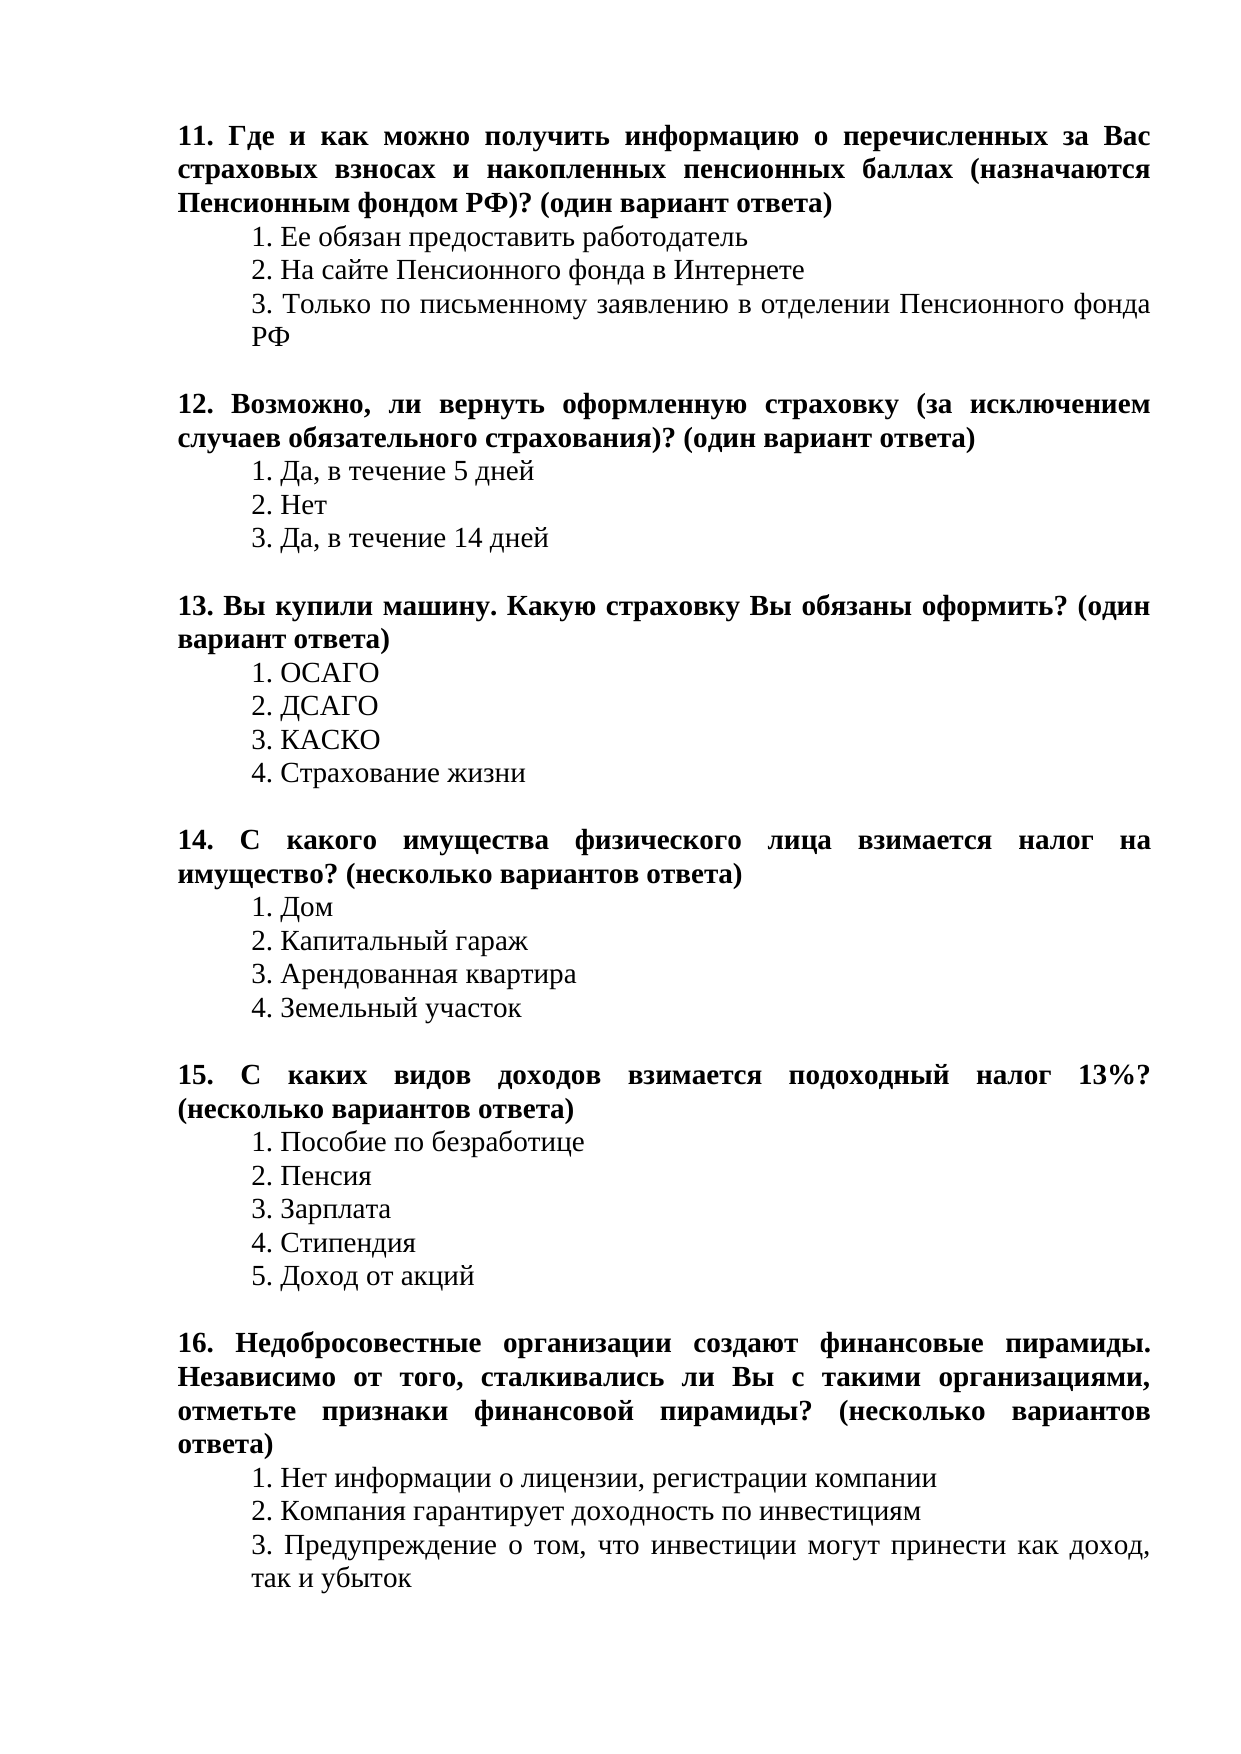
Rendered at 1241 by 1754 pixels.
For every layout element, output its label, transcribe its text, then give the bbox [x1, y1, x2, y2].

text 1. Нет информации о лицензии, регистрации компании [177, 1460, 1152, 1493]
text 1. Да, в течение 5 дней [177, 453, 1152, 487]
text 11. Где и как можно получить информацию о перечисленных за Вас страховых взносах и накопленных пенсионных баллах (назначаются Пенсионным фондом РФ)? (один вариант ответа) [177, 118, 1152, 219]
text 4. Страхование жизни [177, 755, 1152, 789]
text 16. Недобросовестные организации создают финансовые пирамиды. Независимо от того, сталкивались ли Вы с такими организациями, отметьте признаки финансовой пирамиды? (несколько вариантов ответа) [177, 1326, 1152, 1460]
text 3. Только по письменному заявлению в отделении Пенсионного фонда РФ [251, 286, 1152, 353]
text 1. ОСАГО [177, 655, 1152, 688]
text 14. С какого имущества физического лица взимается налог на имущество? (несколько вариантов ответа) [177, 822, 1152, 889]
text 2. Пенсия [177, 1158, 1152, 1191]
text 3. Предупреждение о том, что инвестиции могут принести как доход, так и убыток [251, 1527, 1152, 1594]
text 3. Арендованная квартира [177, 957, 1152, 990]
text 1. Пособие по безработице [177, 1124, 1152, 1158]
text 4. Земельный участок [177, 990, 1152, 1024]
text 4. Стипендия [177, 1225, 1152, 1258]
text 3. КАСКО [177, 722, 1152, 755]
text 12. Возможно, ли вернуть оформленную страховку (за исключением случаев обязательного страхования)? (один вариант ответа) [177, 386, 1152, 453]
text 1. Ее обязан предоставить работодатель [177, 219, 1152, 252]
text 3. Зарплата [177, 1191, 1152, 1225]
text 1. Дом [177, 889, 1152, 923]
text 3. Да, в течение 14 дней [177, 521, 1152, 554]
text 2. Компания гарантирует доходность по инвестициям [177, 1493, 1152, 1527]
text 2. На сайте Пенсионного фонда в Интернете [177, 252, 1152, 286]
text 2. Нет [177, 487, 1152, 521]
text 2. Капитальный гараж [177, 923, 1152, 957]
text 5. Доход от акций [177, 1258, 1152, 1292]
text 13. Вы купили машину. Какую страховку Вы обязаны оформить? (один вариант ответа) [177, 588, 1152, 655]
text 15. С каких видов доходов взимается подоходный налог 13%? (несколько вариантов ответа) [177, 1057, 1152, 1124]
text 2. ДСАГО [177, 688, 1152, 722]
